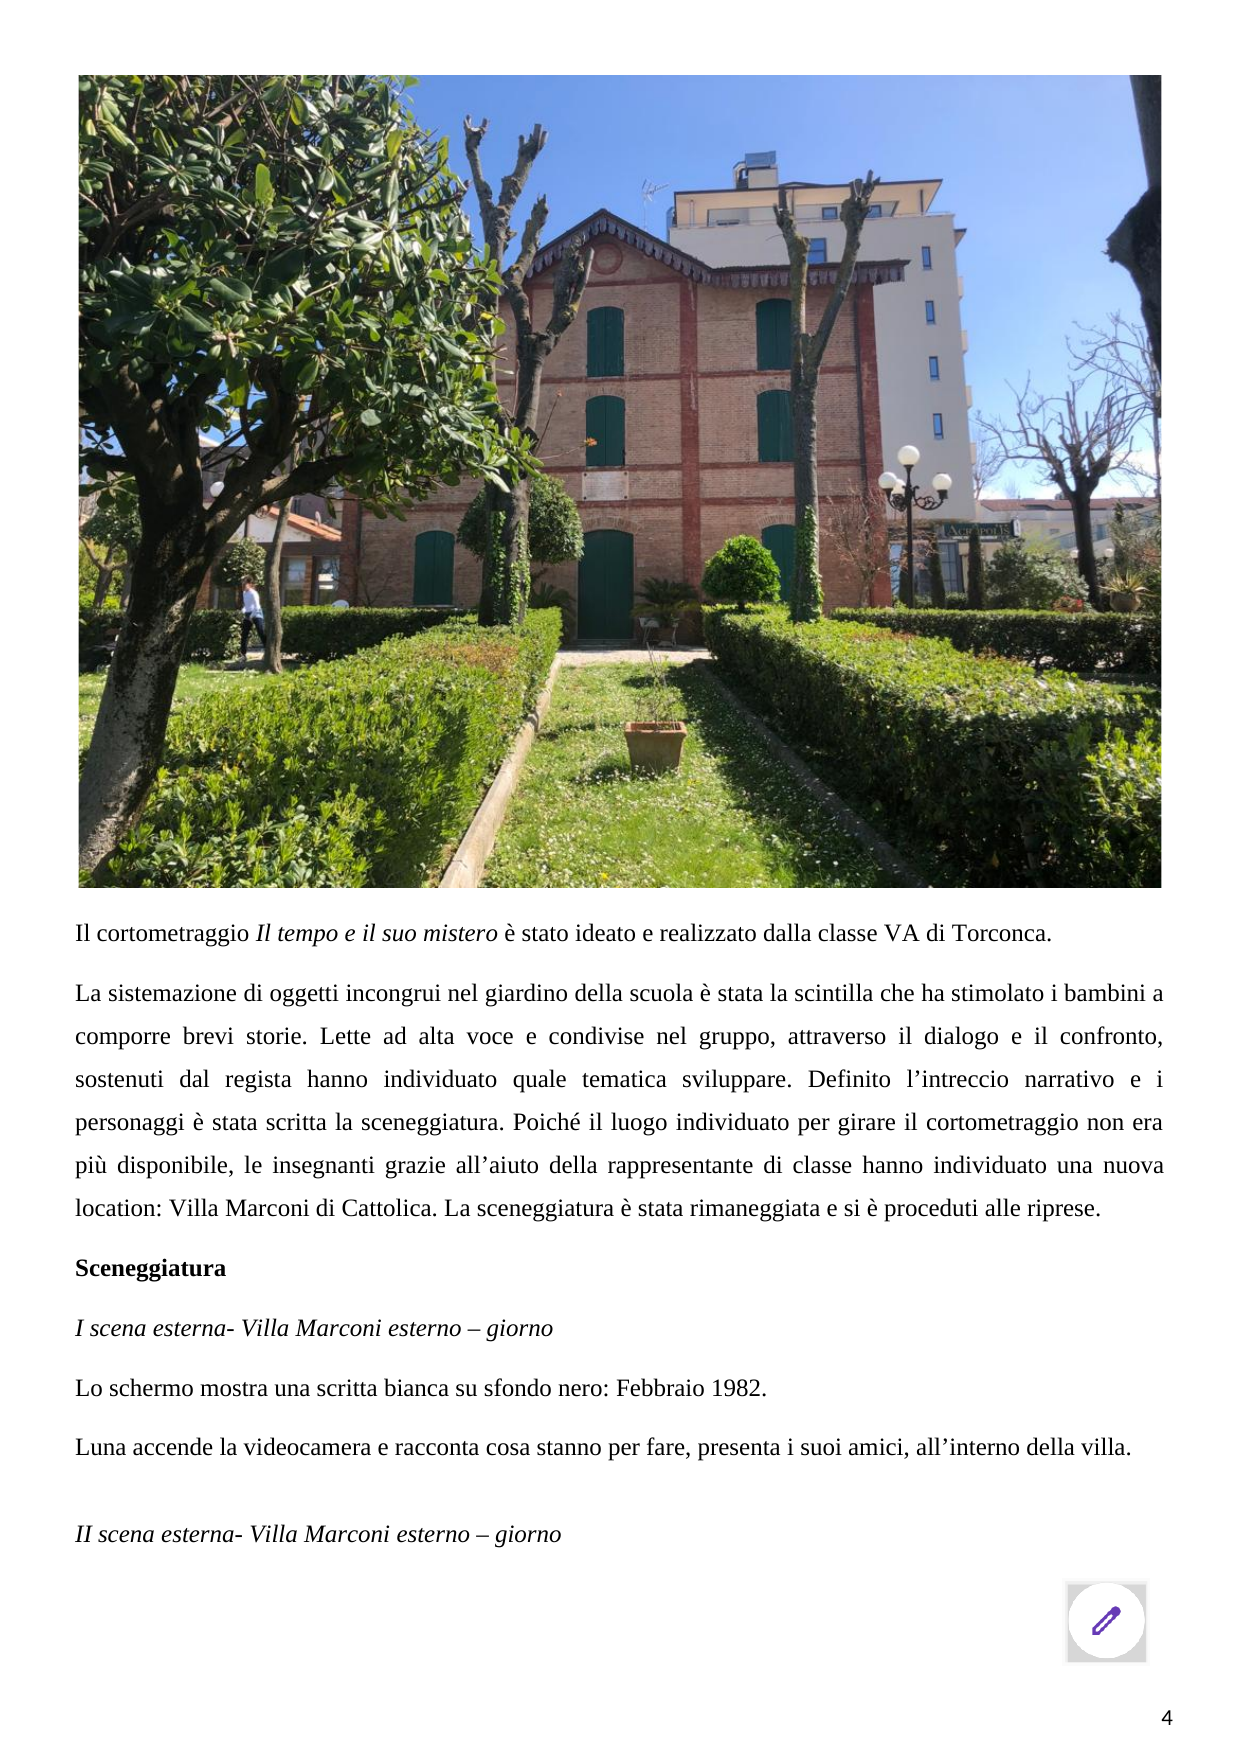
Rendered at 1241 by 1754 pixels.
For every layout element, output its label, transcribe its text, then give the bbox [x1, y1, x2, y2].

text Lo schermo mostra una scritta bianca su sfondo nero: Febbraio 1982. [75, 1373, 1165, 1401]
text I scena esterna- Villa Marconi esterno – giorno [75, 1313, 1165, 1342]
text II scena esterna- Villa Marconi esterno – giorno [75, 1519, 1165, 1547]
picture [78, 75, 1162, 888]
picture [1062, 1578, 1150, 1666]
text Sceneggiatura [75, 1253, 1165, 1282]
text La sistemazione di oggetti incongrui nel giardino della scuola è stata la scintilla che ha stimolato i bambini a comporre brevi storie. Lette ad alta voce e condivise nel gruppo, attraverso il dialogo e il confronto, sostenuti dal regista hanno individuato quale tematica sviluppare. Definito l’intreccio narrativo e i personaggi è stata scritta la sceneggiatura. Poiché il luogo individuato per girare il cortometraggio non era più disponibile, le insegnanti grazie all’aiuto della rappresentante di classe hanno individuato una nuova location: Villa Marconi di Cattolica. La sceneggiatura è stata rimaneggiata e si è proceduti alle riprese. [75, 978, 1165, 1222]
text Il cortometraggio Il tempo e il suo mistero è stato ideato e realizzato dalla classe VA di Torconca. [75, 918, 1165, 947]
text Luna accende la videocamera e racconta cosa stanno per fare, presenta i suoi amici, all’interno della villa. [75, 1432, 1165, 1461]
